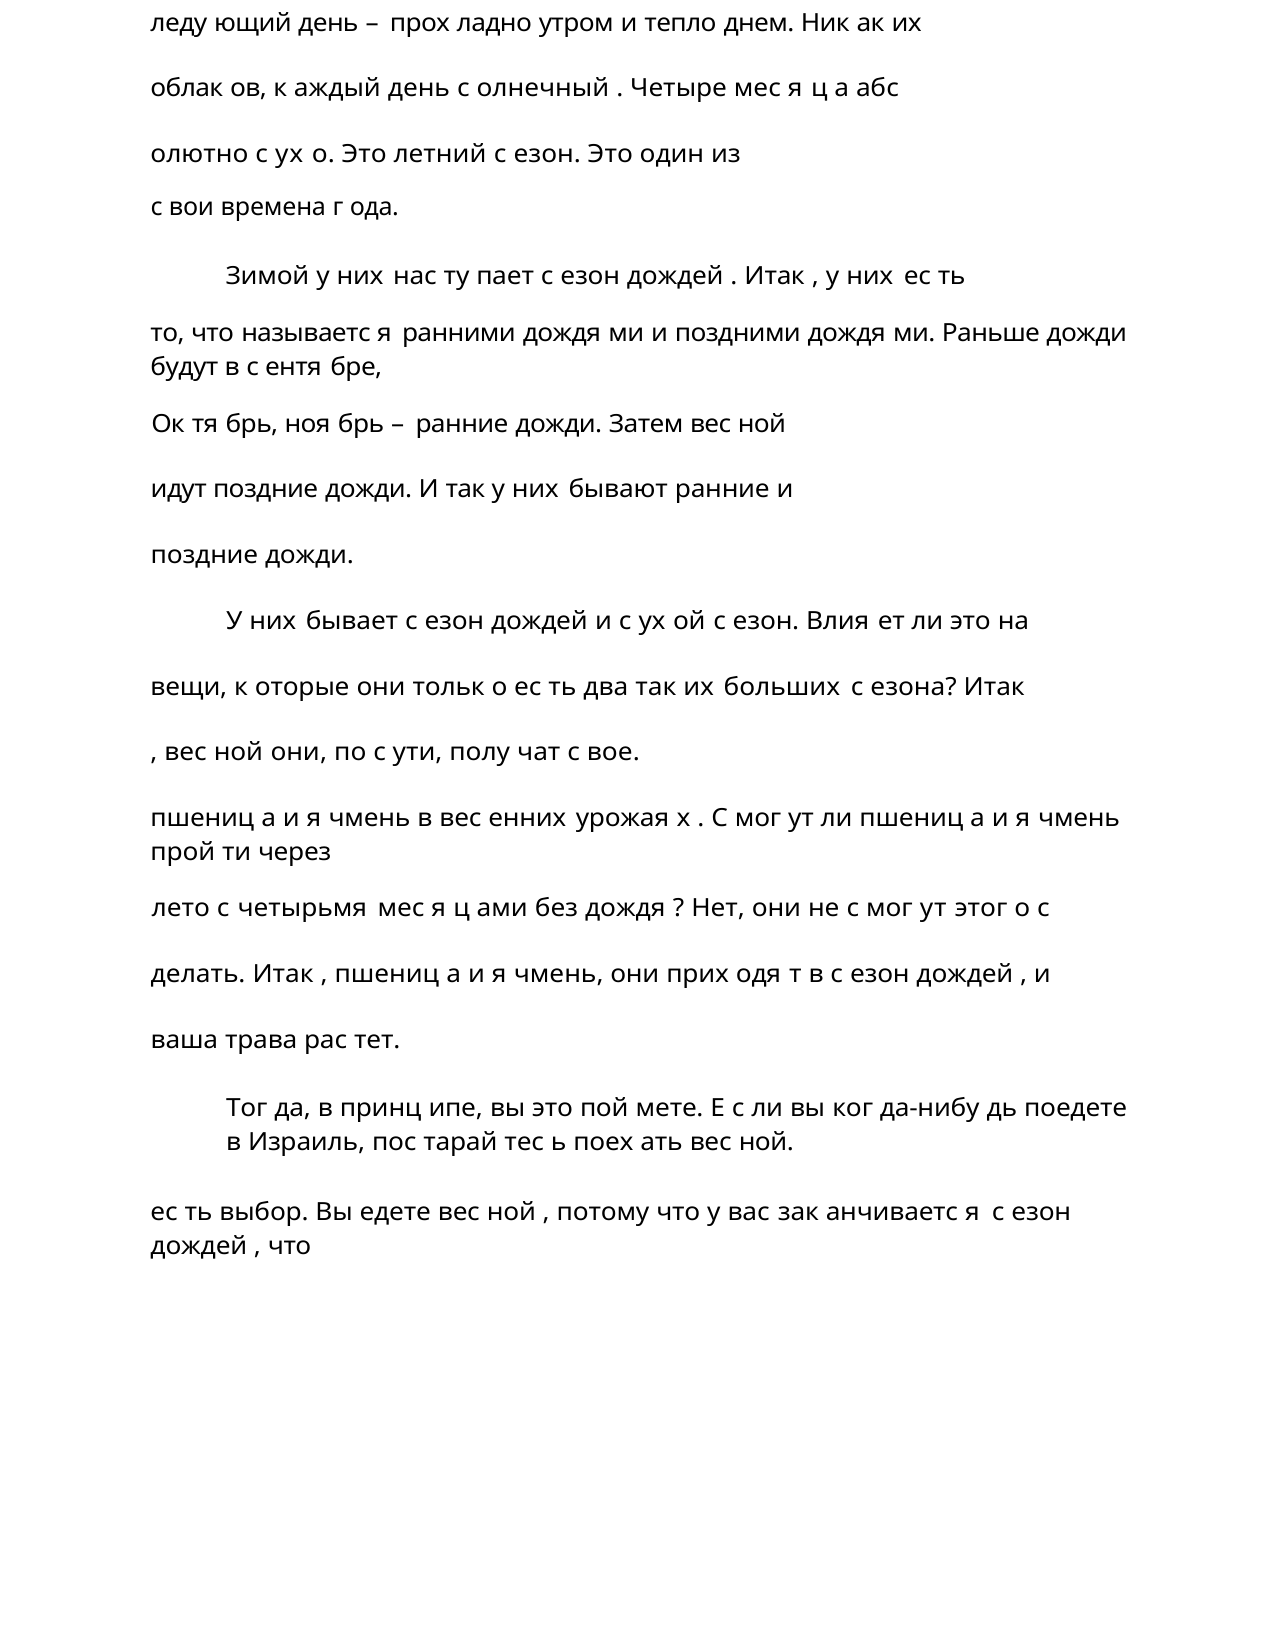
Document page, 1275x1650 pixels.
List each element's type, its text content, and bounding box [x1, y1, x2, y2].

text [150, 4, 997, 170]
text Тог да, в принц ипе, вы это пой мете. Е с ли вы ког да-нибу дь поедете в Израиль, пос тарай тес ь поех ать вес ной. [226, 1089, 1139, 1157]
text ес ть выбор. Вы едете вес ной , потому что у вас зак анчиваетс я с езон дождей , что [150, 1193, 1139, 1262]
text то, что называетс я ранними дождя ми и поздними дождя ми. Раньше дожди будут в с ентя бре, [150, 314, 1139, 383]
text пшениц а и я чмень в вес енних урожая х . С мог ут ли пшениц а и я чмень прой ти через [150, 800, 1139, 868]
text Ок тя брь, ноя брь – ранние дожди. Затем вес ной идут поздние дожди. И так у них бывают ранние и поздние дожди. [150, 405, 818, 571]
text с вои времена г ода. [150, 201, 241, 219]
text лето с четырьмя мес я ц ами без дождя ? Нет, они не с мог ут этог о с делать. Итак , пшениц а и я чмень, они прих одя т в с езон дождей , и ваша трава рас тет. [150, 890, 1097, 1056]
text У них бывает с езон дождей и с ух ой с езон. Влия ет ли это на вещи, к оторые они тольк о ес ть два так их больших с езона? Итак , вес ной они, по с ути, полу чат с вое. [150, 602, 1031, 768]
text с вои времена г ода. [238, 201, 1139, 219]
text Зимой у них нас ту пает с езон дождей . Итак , у них ес ть [225, 258, 1139, 292]
